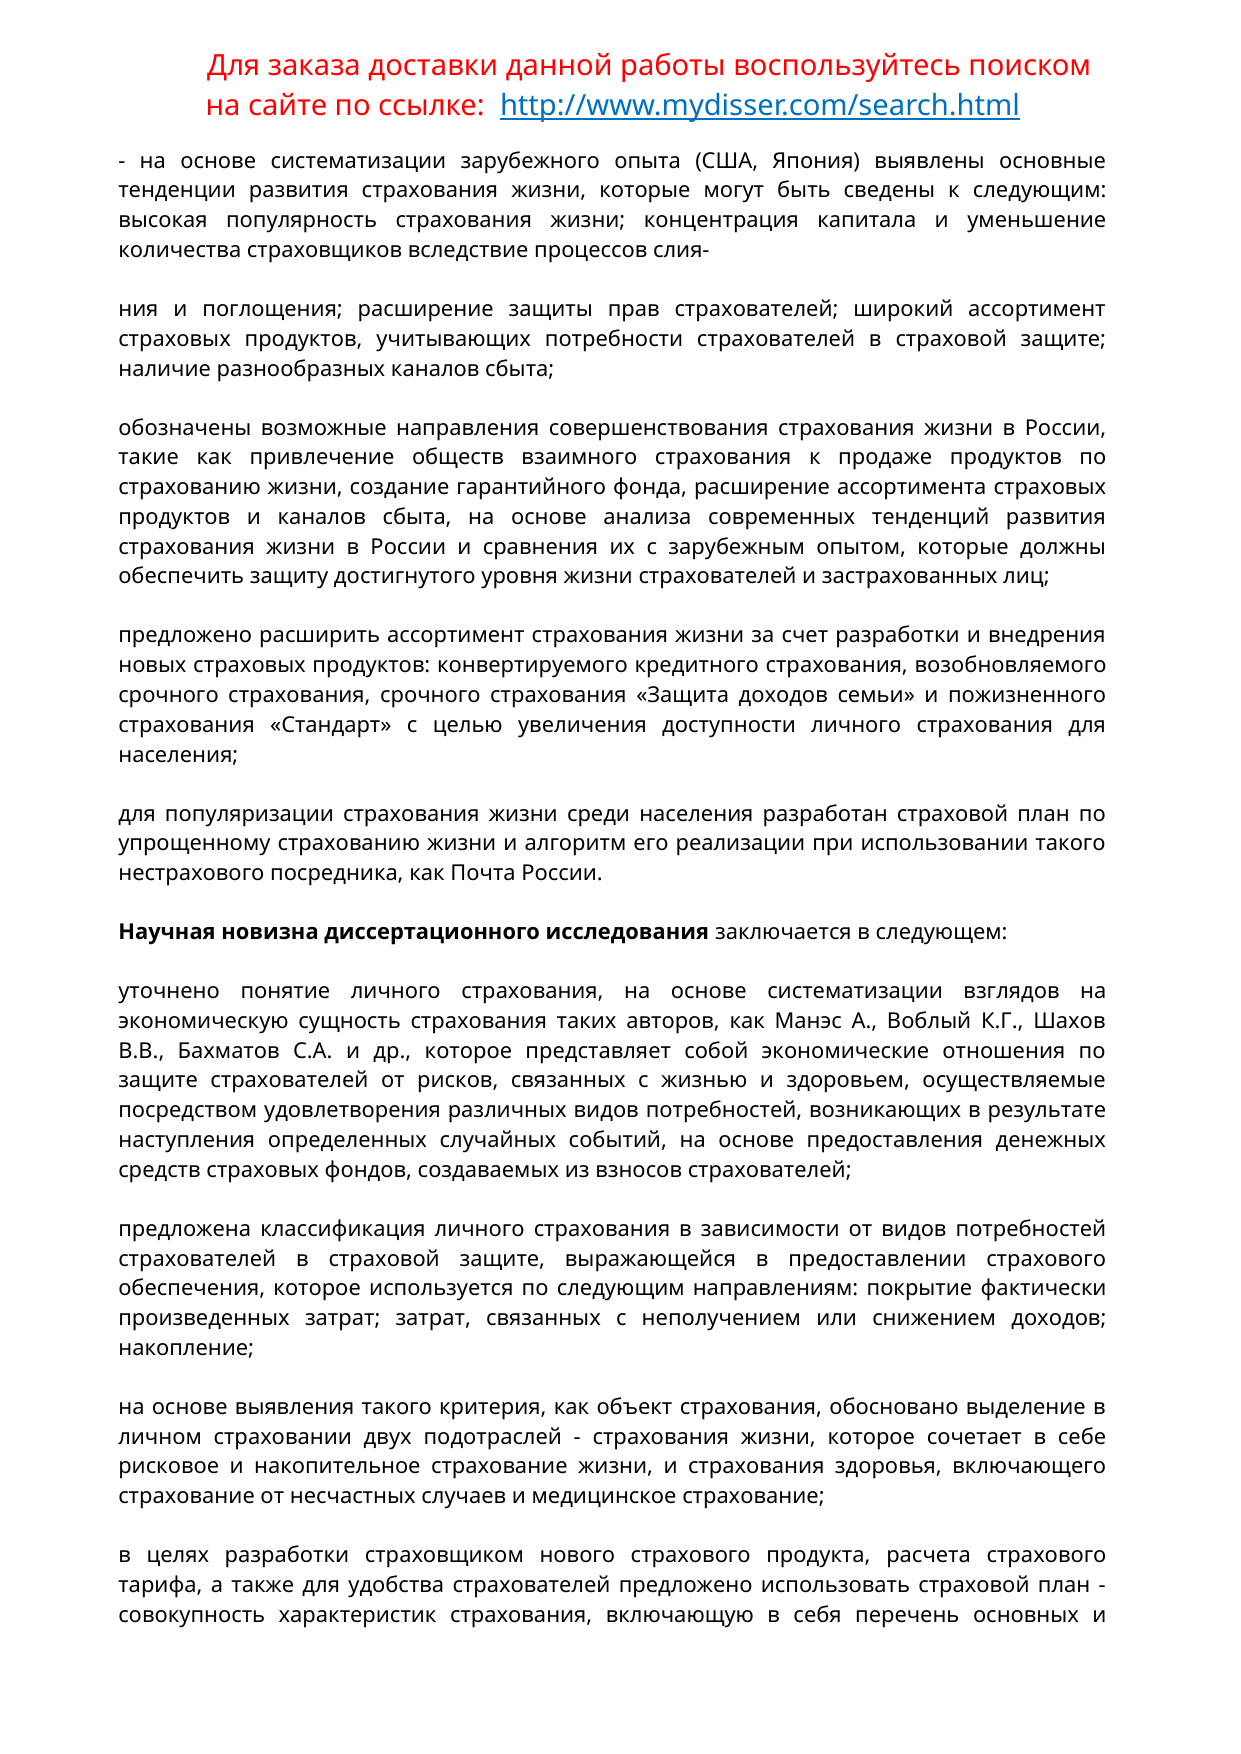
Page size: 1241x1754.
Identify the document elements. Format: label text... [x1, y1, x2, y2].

text Научная новизна диссертационного исследования заключается в следующем: [118, 916, 1107, 946]
text на основе выявления такого критерия, как объект страхования, обосновано выделение в личном страховании двух подотраслей - страхования жизни, которое сочетает в себе рисковое и накопительное страхование жизни, и страхования здоровья, включающего страхование от несчастных случаев и медицинское страхование; [118, 1391, 1107, 1510]
text для популяризации страхования жизни среди населения разработан страховой план по упрощенному страхованию жизни и алгоритм его реализации при использовании такого нестрахового посредника, как Почта России. [118, 797, 1107, 887]
text предложено расширить ассортимент страхования жизни за счет разработки и внедрения новых страховых продуктов: конвертируемого кредитного страхования, возобновляемого срочного страхования, срочного страхования «Защита доходов семьи» и пожизненного страхования «Стандарт» с целью увеличения доступности личного страхования для населения; [118, 619, 1107, 768]
text ния и поглощения; расширение защиты прав страхователей; широкий ассортимент страховых продуктов, учитывающих потребности страхователей в страховой защите; наличие разнообразных каналов сбыта; [118, 293, 1107, 382]
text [118, 1539, 1107, 1628]
text - на основе систематизации зарубежного опыта (США, Япония) выявлены основные тенденции развития страхования жизни, которые могут быть сведены к следующим: высокая популярность страхования жизни; концентрация капитала и уменьшение количества страховщиков вследствие процессов слия- [118, 144, 1107, 264]
text обозначены возможные направления совершенствования страхования жизни в России, такие как привлечение обществ взаимного страхования к продаже продуктов по страхованию жизни, создание гарантийного фонда, расширение ассортимента страховых продуктов и каналов сбыта, на основе анализа современных тенденций развития страхования жизни в России и сравнения их с зарубежным опытом, которые должны обеспечить защиту достигнутого уровня жизни страхователей и застрахованных лиц; [118, 411, 1107, 590]
text уточнено понятие личного страхования, на основе систематизации взглядов на экономическую сущность страхования таких авторов, как Манэс А., Воблый К.Г., Шахов В.В., Бахматов С.А. и др., которое представляет собой экономические отношения по защите страхователей от рисков, связанных с жизнью и здоровьем, осуществляемые посредством удовлетворения различных видов потребностей, возникающих в результате наступления определенных случайных событий, на основе предоставления денежных средств страховых фондов, создаваемых из взносов страхователей; [118, 975, 1107, 1183]
text предложена классификация личного страхования в зависимости от видов потребностей страхователей в страховой защите, выражающейся в предоставлении страхового обеспечения, которое используется по следующим направлениям: покрытие фактически произведенных затрат; затрат, связанных с неполучением или снижением доходов; накопление; [118, 1213, 1107, 1362]
